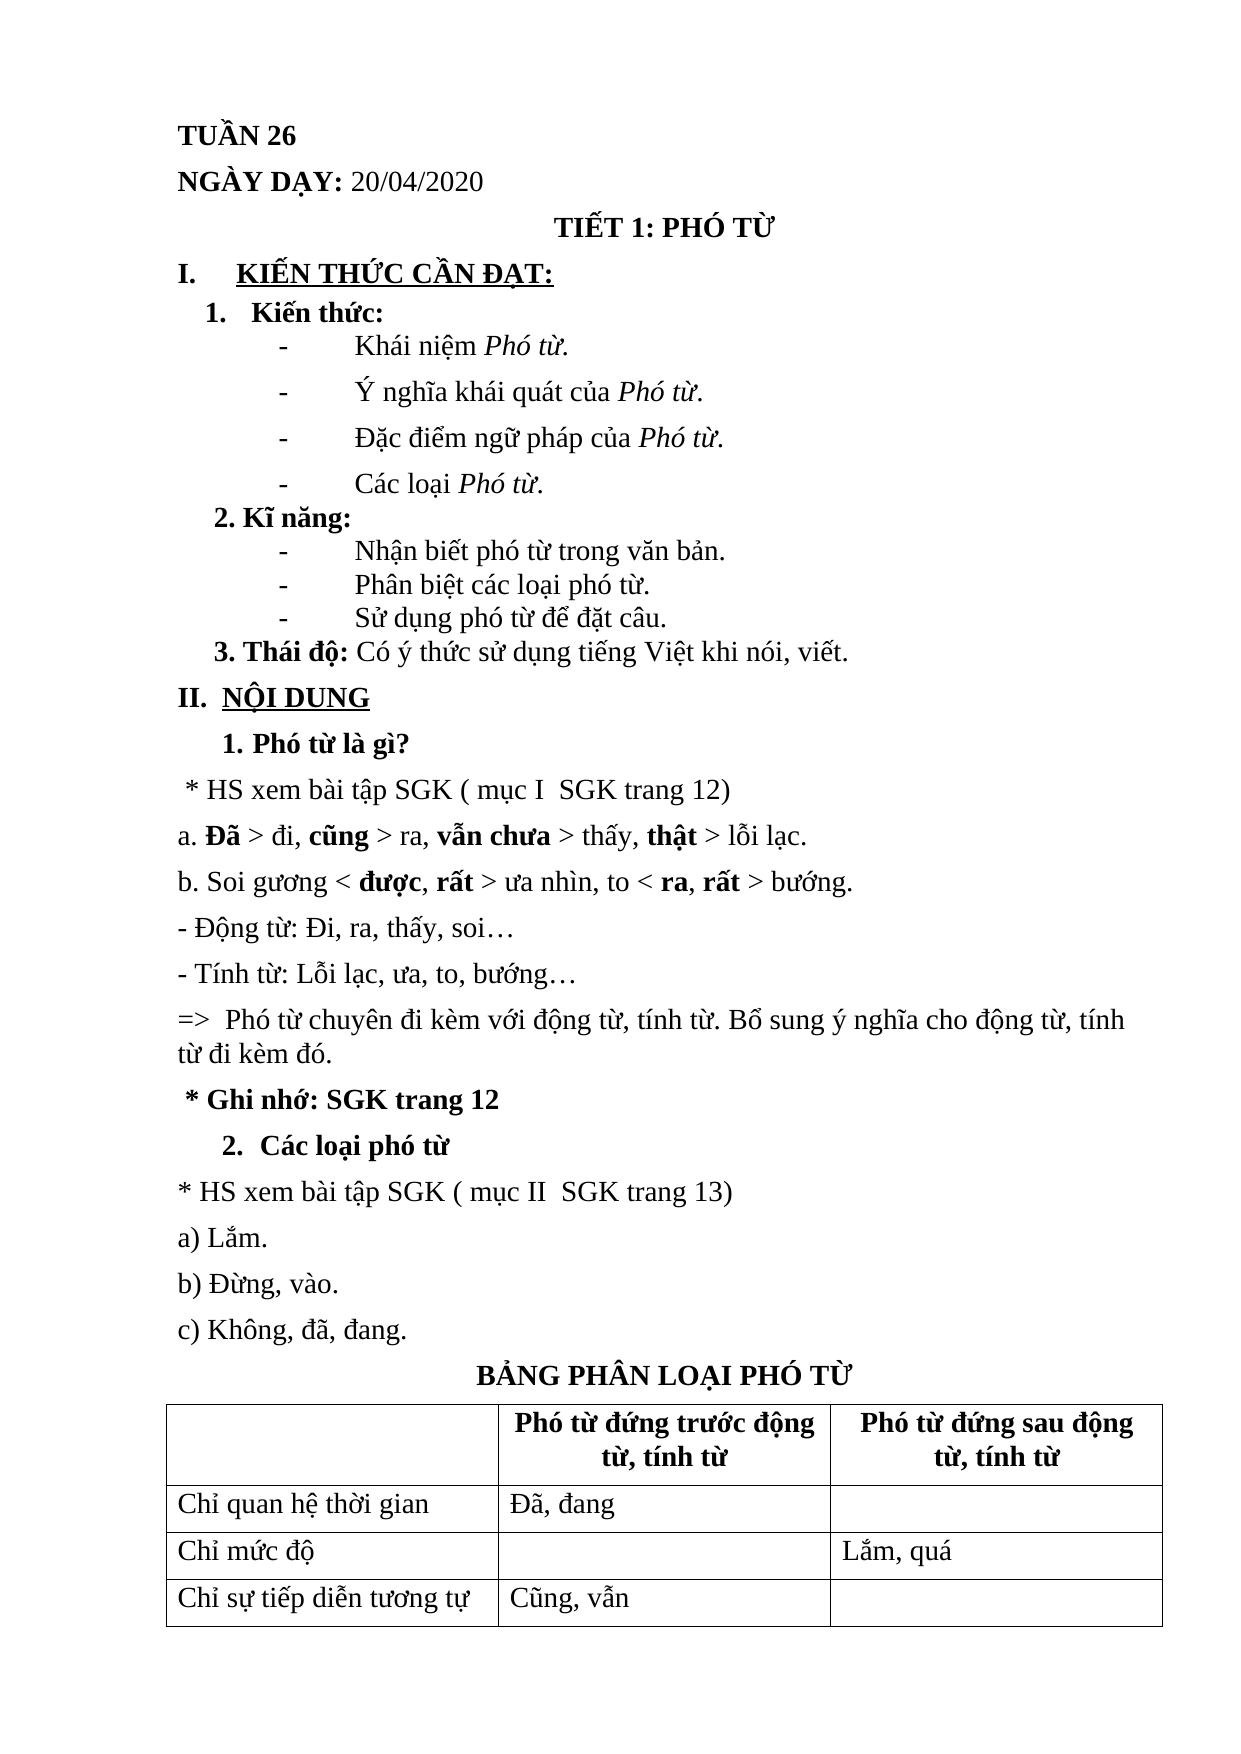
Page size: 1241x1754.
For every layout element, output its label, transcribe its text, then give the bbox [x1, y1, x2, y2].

text * HS xem bài tập SGK ( mục II SGK trang 13) [177, 1174, 1152, 1208]
list 2. Kĩ năng: [213, 500, 1152, 533]
text a) Lắm. [177, 1220, 1152, 1254]
text * HS xem bài tập SGK ( mục I SGK trang 12) [177, 772, 1152, 806]
text * Ghi nhớ: SGK trang 12 [177, 1082, 1152, 1116]
table_cell Lắm, quá [831, 1533, 1162, 1579]
list Khái niệm Phó từ. [278, 328, 1152, 362]
text => Phó từ chuyên đi kèm với động từ, tính từ. Bổ sung ý nghĩa cho động từ, tính từ đi kèm đó. [177, 1002, 1152, 1069]
table_cell [499, 1533, 830, 1579]
text TUẦN 26 [177, 118, 1152, 152]
table_cell Chỉ mức độ [167, 1533, 498, 1579]
text b) Đừng, vào. [177, 1266, 1152, 1300]
text c) Không, đã, đang. [177, 1312, 1152, 1346]
list Đặc điểm ngữ pháp của Phó từ. [278, 420, 1152, 454]
list Phó từ là gì? [222, 726, 1152, 760]
list 3. Thái độ: Có ý thức sử dụng tiếng Việt khi nói, viết. [213, 634, 1152, 668]
list Kiến thức: [204, 295, 1152, 328]
text - Tính từ: Lỗi lạc, ưa, to, bướng… [177, 956, 1152, 990]
text - Động từ: Đi, ra, thấy, soi… [177, 910, 1152, 944]
text II. NỘI DUNG [177, 680, 1152, 714]
list Phân biệt các loại phó từ. [278, 567, 1152, 601]
list Các loại Phó từ. [278, 466, 1152, 500]
list Sử dụng phó từ để đặt câu. [278, 601, 1152, 634]
table_cell Chỉ sự tiếp diễn tương tự [167, 1580, 498, 1626]
list Nhận biết phó từ trong văn bản. [278, 533, 1152, 567]
table_header [167, 1405, 498, 1485]
table_header Phó từ đứng sau động từ, tính từ [831, 1405, 1162, 1485]
text BẢNG PHÂN LOẠI PHÓ TỪ [177, 1358, 1152, 1392]
text TIẾT 1: PHÓ TỪ [177, 210, 1152, 244]
list KIẾN THỨC CẦN ĐẠT: [177, 256, 1152, 290]
list Các loại phó từ [222, 1128, 1152, 1162]
table_cell Đã, đang [499, 1486, 830, 1532]
table_cell Chỉ quan hệ thời gian [167, 1486, 498, 1532]
table_cell [831, 1580, 1162, 1626]
table_cell Cũng, vẫn [499, 1580, 830, 1626]
text NGÀY DẠY: 20/04/2020 [177, 164, 1152, 198]
text b. Soi gương < được, rất > ưa nhìn, to < ra, rất > bướng. [177, 864, 1152, 898]
table_cell [831, 1486, 1162, 1532]
table_header Phó từ đứng trước động từ, tính từ [499, 1405, 830, 1485]
text a. Đã > đi, cũng > ra, vẫn chưa > thấy, thật > lỗi lạc. [177, 818, 1152, 852]
list Ý nghĩa khái quát của Phó từ. [278, 374, 1152, 408]
